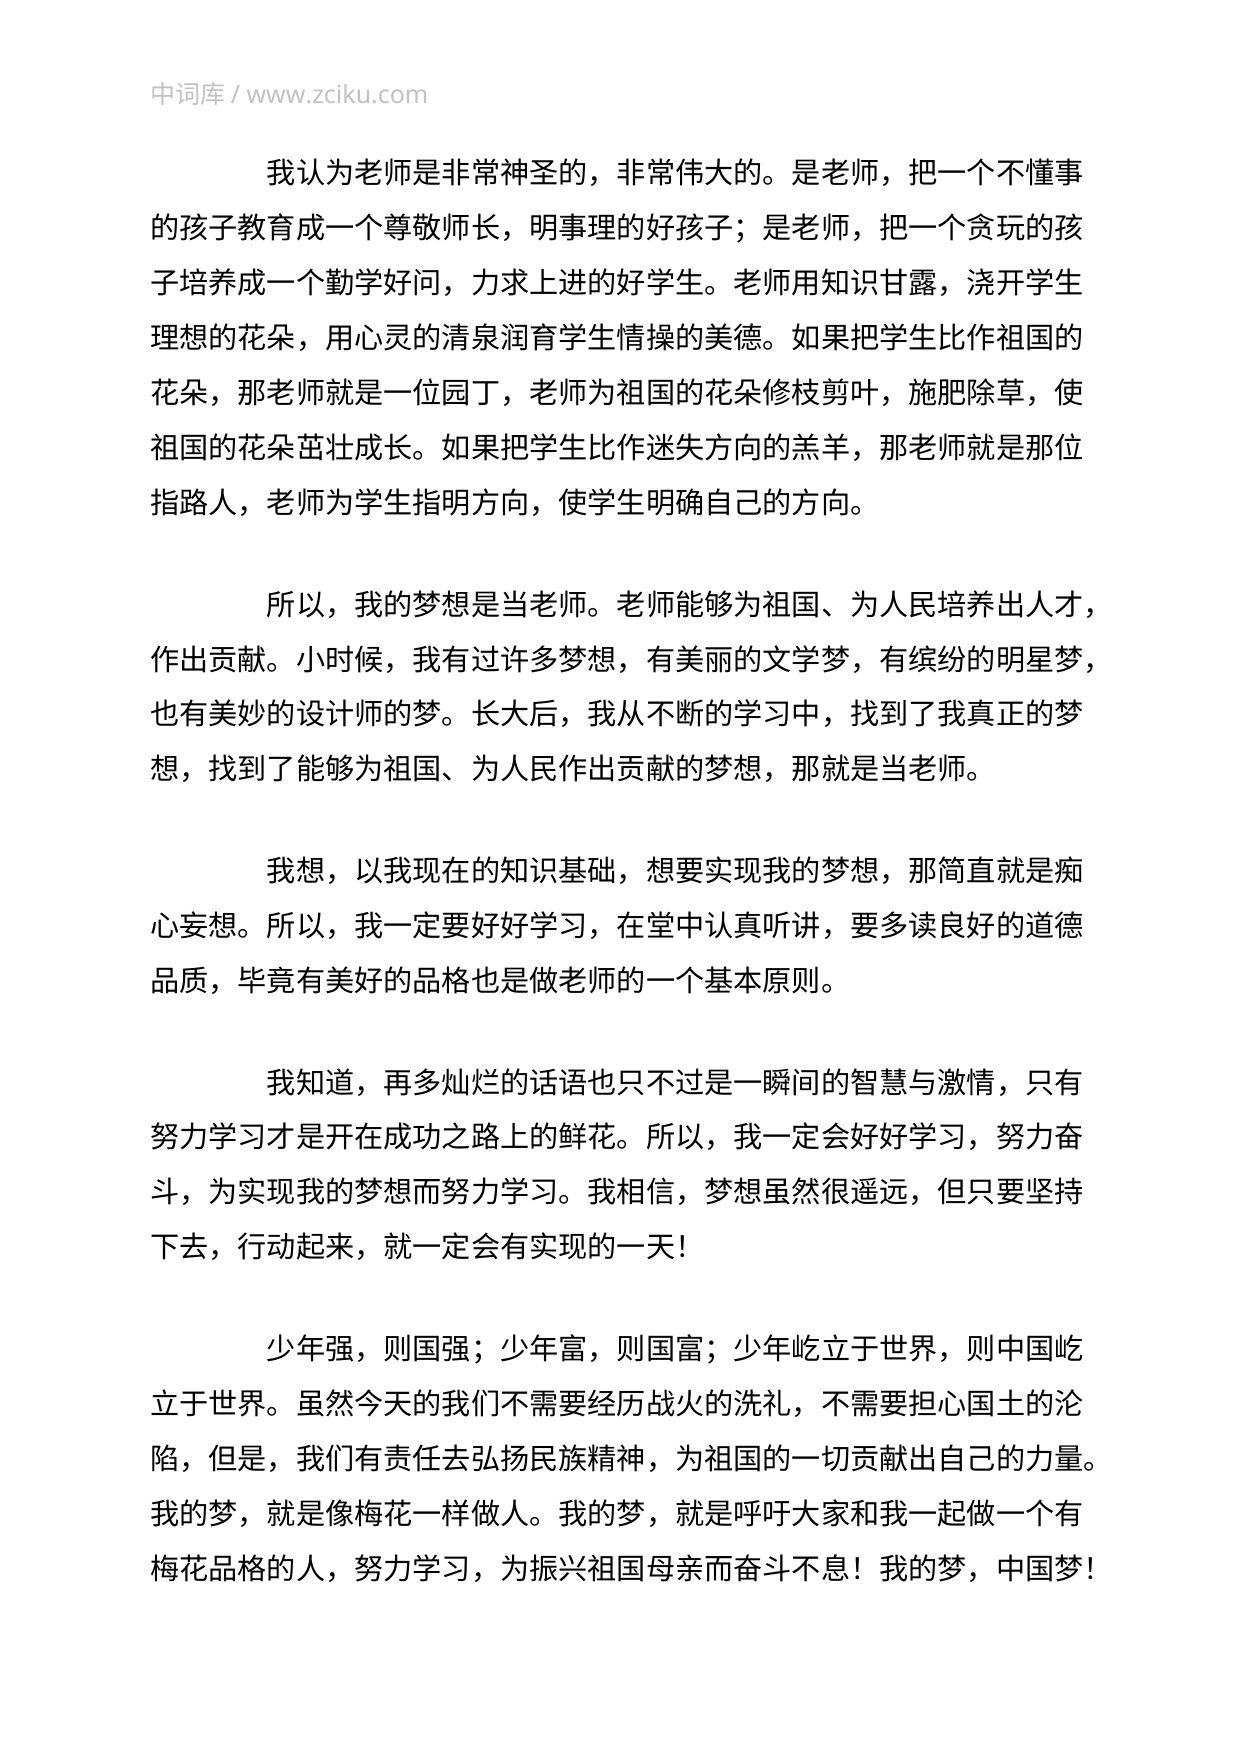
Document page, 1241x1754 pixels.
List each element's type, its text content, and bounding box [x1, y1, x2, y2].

text 我认为老师是非常神圣的，非常伟大的。是老师，把一个不懂事的孩子教育成一个尊敬师长，明事理的好孩子；是老师，把一个贪玩的孩子培养成一个勤学好问，力求上进的好学生。老师用知识甘露，浇开学生理想的花朵，用心灵的清泉润育学生情操的美德。如果把学生比作祖国的花朵，那老师就是一位园丁，老师为祖国的花朵修枝剪叶，施肥除草，使祖国的花朵茁壮成长。如果把学生比作迷失方向的羔羊，那老师就是那位指路人，老师为学生指明方向，使学生明确自己的方向。 [150, 150, 1090, 522]
text 我知道，再多灿烂的话语也只不过是一瞬间的智慧与激情，只有努力学习才是开在成功之路上的鲜花。所以，我一定会好好学习，努力奋斗，为实现我的梦想而努力学习。我相信，梦想虽然很遥远，但只要坚持下去，行动起来，就一定会有实现的一天！ [150, 1059, 1090, 1266]
text 我想，以我现在的知识基础，想要实现我的梦想，那简直就是痴心妄想。所以，我一定要好好学习，在堂中认真听讲，要多读良好的道德品质，毕竟有美好的品格也是做老师的一个基本原则。 [150, 848, 1090, 1000]
text 少年强，则国强；少年富，则国富；少年屹立于世界，则中国屹立于世界。虽然今天的我们不需要经历战火的洗礼，不需要担心国土的沦陷，但是，我们有责任去弘扬民族精神，为祖国的一切贡献出自己的力量。我的梦，就是像梅花一样做人。我的梦，就是呼吁大家和我一起做一个有梅花品格的人，努力学习，为振兴祖国母亲而奋斗不息！我的梦，中国梦！ [150, 1326, 1090, 1587]
text 所以，我的梦想是当老师。老师能够为祖国、为人民培养出人才，作出贡献。小时候，我有过许多梦想，有美丽的文学梦，有缤纷的明星梦，也有美妙的设计师的梦。长大后，我从不断的学习中，找到了我真正的梦想，找到了能够为祖国、为人民作出贡献的梦想，那就是当老师。 [150, 581, 1090, 788]
